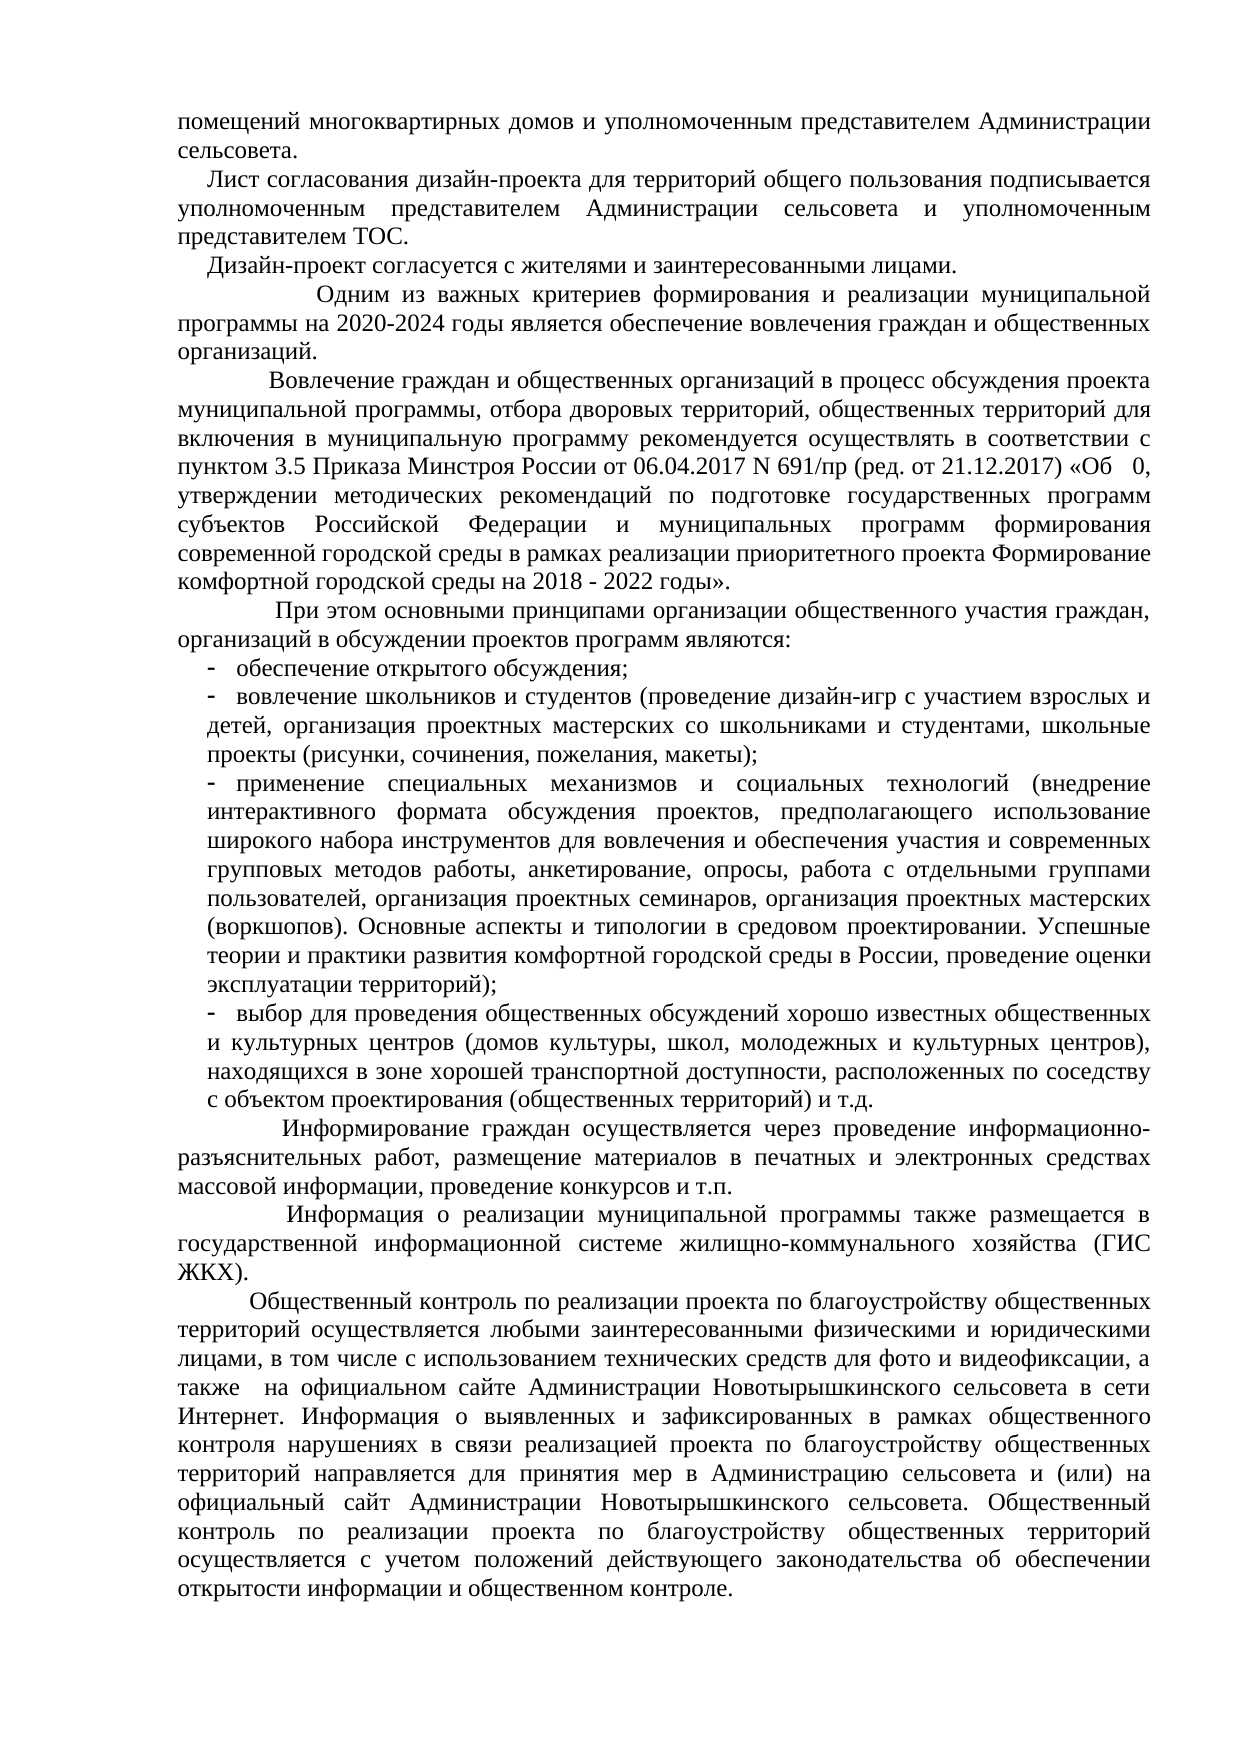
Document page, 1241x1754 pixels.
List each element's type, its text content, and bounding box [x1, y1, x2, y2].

list обеспечение открытого обсуждения; [207, 653, 1152, 681]
text Информирование граждан осуществляется через проведение информационно-разъяснительных работ, размещение материалов в печатных и электронных средствах массовой информации, проведение конкурсов и т.п. [177, 1113, 1152, 1199]
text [177, 106, 1152, 164]
text Общественный контроль по реализации проекта по благоустройству общественных территорий осуществляется любыми заинтересованными физическими и юридическими лицами, в том числе с использованием технических средств для фото и видеофиксации, а также на официальном сайте Администрации Новотырышкинского сельсовета в сети Интернет. Информация о выявленных и зафиксированных в рамках общественного контроля нарушениях в связи реализацией проекта по благоустройству общественных территорий направляется для принятия мер в Администрацию сельсовета и (или) на официальный сайт Администрации Новотырышкинского сельсовета. Общественный контроль по реализации проекта по благоустройству общественных территорий осуществляется с учетом положений действующего законодательства об обеспечении открытости информации и общественном контроле. [177, 1286, 1152, 1602]
text Лист согласования дизайн-проекта для территорий общего пользования подписывается уполномоченным представителем Администрации сельсовета и уполномоченным представителем ТОС. [177, 164, 1152, 250]
list вовлечение школьников и студентов (проведение дизайн-игр с участием взрослых и детей, организация проектных мастерских со школьниками и студентами, школьные проекты (рисунки, сочинения, пожелания, макеты); [207, 681, 1152, 768]
text При этом основными принципами организации общественного участия граждан, организаций в обсуждении проектов программ являются: [177, 595, 1152, 653]
text Одним из важных критериев формирования и реализации муниципальной программы на 2020-2024 годы является обеспечение вовлечения граждан и общественных организаций. [177, 279, 1152, 365]
text Вовлечение граждан и общественных организаций в процесс обсуждения проекта муниципальной программы, отбора дворовых территорий, общественных территорий для включения в муниципальную программу рекомендуется осуществлять в соответствии с пунктом 3.5 Приказа Минстроя России от 06.04.2017 N 691/пр (ред. от 21.12.2017) «Об 0, утверждении методических рекомендаций по подготовке государственных программ субъектов Российской Федерации и муниципальных программ формирования современной городской среды в рамках реализации приоритетного проекта Формирование комфортной городской среды на 2018 - 2022 годы». [177, 365, 1152, 595]
list выбор для проведения общественных обсуждений хорошо известных общественных и культурных центров (домов культуры, школ, молодежных и культурных центров), находящихся в зоне хорошей транспортной доступности, расположенных по соседству с объектом проектирования (общественных территорий) и т.д. [207, 998, 1152, 1113]
text Дизайн-проект согласуется с жителями и заинтересованными лицами. [177, 250, 1152, 279]
list применение специальных механизмов и социальных технологий (внедрение интерактивного формата обсуждения проектов, предполагающего использование широкого набора инструментов для вовлечения и обеспечения участия и современных групповых методов работы, анкетирование, опросы, работа с отдельными группами пользователей, организация проектных семинаров, организация проектных мастерских (воркшопов). Основные аспекты и типологии в средовом проектировании. Успешные теории и практики развития комфортной городской среды в России, проведение оценки эксплуатации территорий); [207, 940, 1152, 998]
text Информация о реализации муниципальной программы также размещается в государственной информационной системе жилищно-коммунального хозяйства (ГИС ЖКХ). [177, 1199, 1152, 1286]
list применение специальных механизмов и социальных технологий (внедрение интерактивного формата обсуждения проектов, предполагающего использование широкого набора инструментов для вовлечения и обеспечения участия и современных групповых методов работы, анкетирование, опросы, работа с отдельными группами пользователей, организация проектных семинаров, организация проектных мастерских (воркшопов). Основные аспекты и типологии в средовом проектировании. Успешные теории и практики развития комфортной городской среды в России, проведение оценки эксплуатации территорий); [207, 768, 1152, 940]
